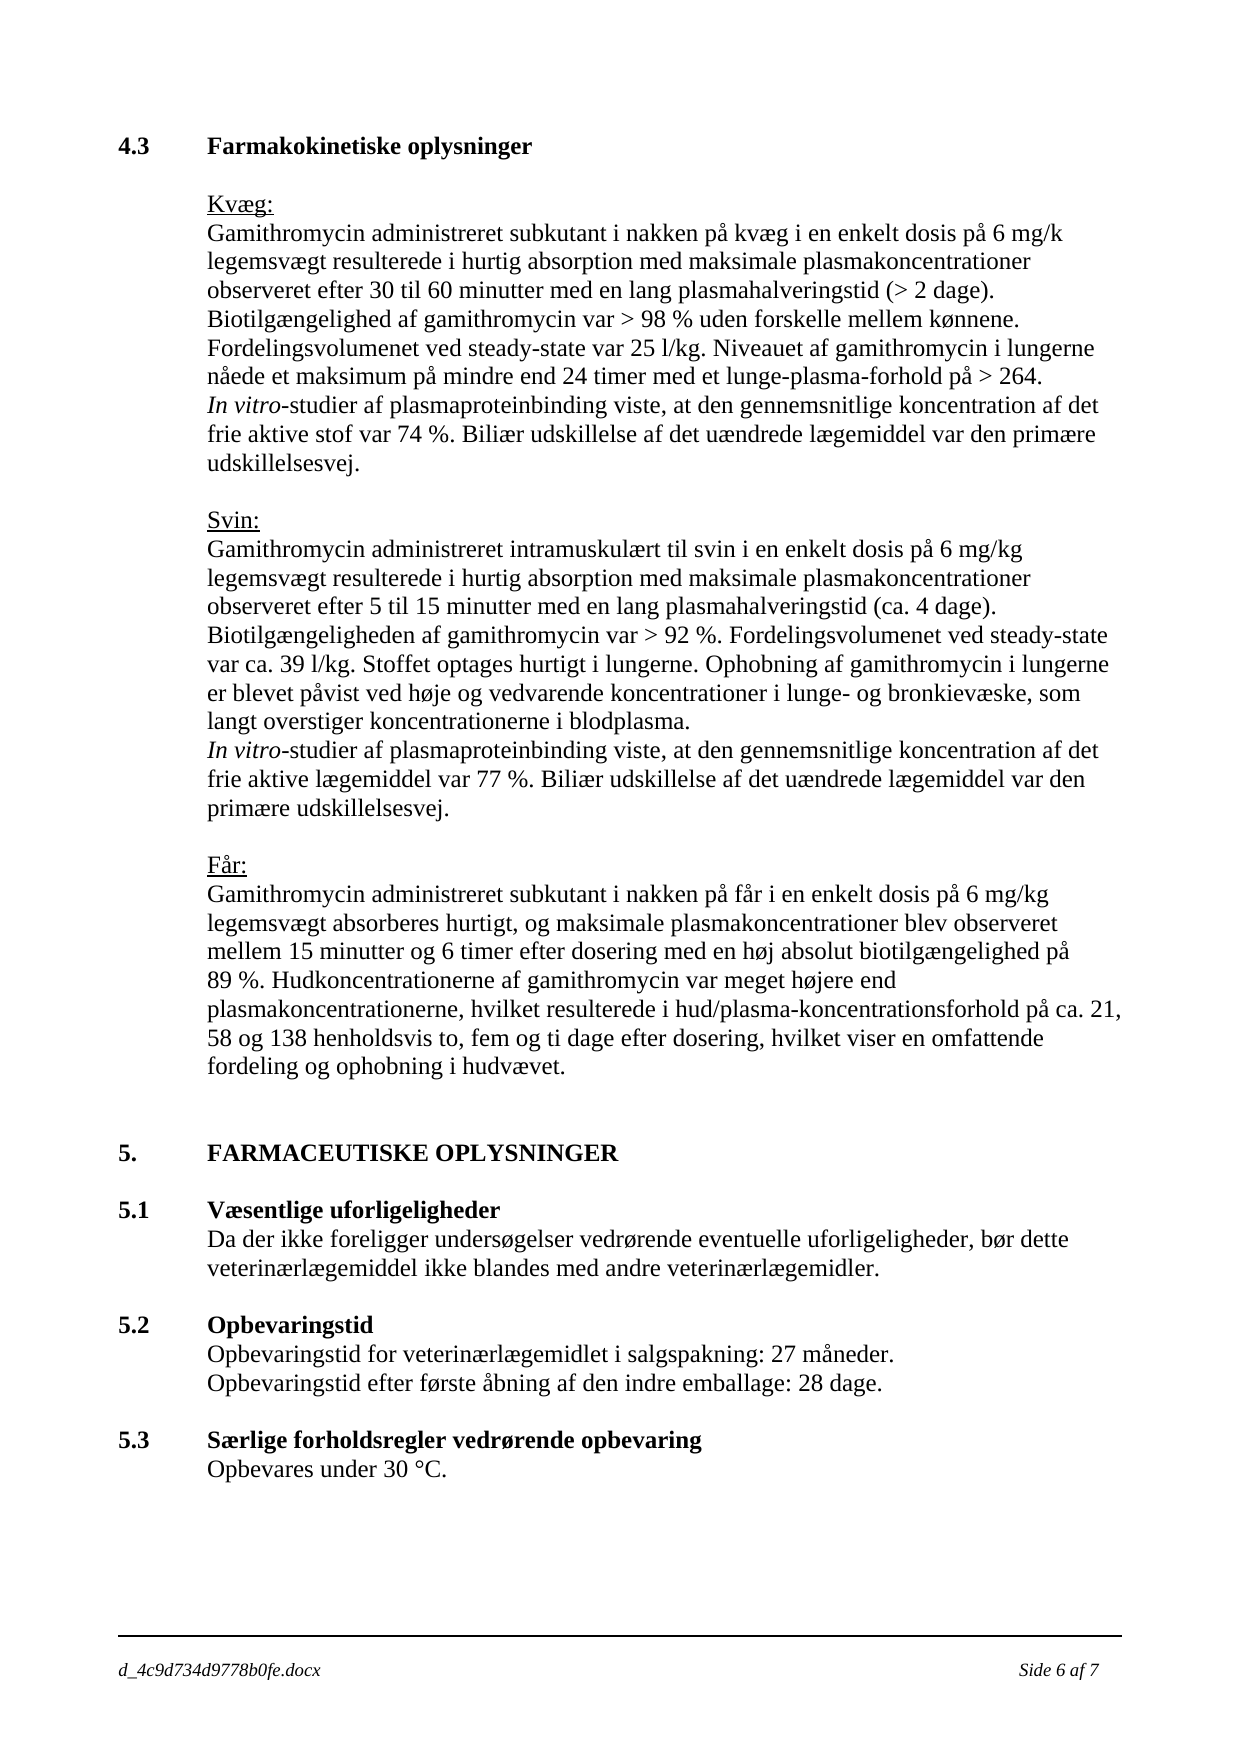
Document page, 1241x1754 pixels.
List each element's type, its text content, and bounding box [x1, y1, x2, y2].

text Kvæg: [207, 189, 1122, 218]
text Gamithromycin administreret subkutant i nakken på kvæg i en enkelt dosis på 6 mg/k legemsvægt resulterede i hurtig absorption med maksimale plasmakoncentrationer observeret efter 30 til 60 minutter med en lang plasmahalveringstid (> 2 dage). Biotilgængelighed af gamithromycin var > 98 % uden forskelle mellem kønnene. Fordelingsvolumenet ved steady-state var 25 l/kg. Niveauet af gamithromycin i lungerne nåede et maksimum på mindre end 24 timer med et lunge-plasma-forhold på > 264. [207, 218, 1122, 390]
text Da der ikke foreligger undersøgelser vedrørende eventuelle uforligeligheder, bør dette veterinærlægemiddel ikke blandes med andre veterinærlægemidler. [207, 1224, 1122, 1281]
text 4.3 Farmakokinetiske oplysninger [118, 131, 1122, 160]
text Opbevaringstid for veterinærlægemidlet i salgspakning: 27 måneder. [207, 1339, 1122, 1368]
text Gamithromycin administreret intramuskulært til svin i en enkelt dosis på 6 mg/kg legemsvægt resulterede i hurtig absorption med maksimale plasmakoncentrationer observeret efter 5 til 15 minutter med en lang plasmahalveringstid (ca. 4 dage). Biotilgængeligheden af gamithromycin var > 92 %. Fordelingsvolumenet ved steady-state var ca. 39 l/kg. Stoffet optages hurtigt i lungerne. Ophobning af gamithromycin i lungerne er blevet påvist ved høje og vedvarende koncentrationer i lunge- og bronkievæske, som langt overstiger koncentrationerne i blodplasma. [207, 534, 1122, 735]
text Svin: [207, 505, 1122, 534]
text Opbevaringstid efter første åbning af den indre emballage: 28 dage. [207, 1368, 1122, 1396]
text In vitro-studier af plasmaproteinbinding viste, at den gennemsnitlige koncentration af det frie aktive lægemiddel var 77 %. Biliær udskillelse af det uændrede lægemiddel var den primære udskillelsesvej. [207, 735, 1122, 821]
text Gamithromycin administreret subkutant i nakken på får i en enkelt dosis på 6 mg/kg legemsvægt absorberes hurtigt, og maksimale plasmakoncentrationer blev observeret mellem 15 minutter og 6 timer efter dosering med en høj absolut biotilgængelighed på 89 %. Hudkoncentrationerne af gamithromycin var meget højere end plasmakoncentrationerne, hvilket resulterede i hud/plasma-koncentrationsforhold på ca. 21, 58 og 138 henholdsvis to, fem og ti dage efter dosering, hvilket viser en omfattende fordeling og ophobning i hudvævet. [207, 879, 1122, 1080]
text 5.1 Væsentlige uforligeligheder [118, 1195, 1122, 1224]
text 5.2 Opbevaringstid [118, 1310, 1122, 1339]
text 5.3 Særlige forholdsregler vedrørende opbevaring [118, 1425, 1122, 1454]
text Får: [207, 850, 1122, 879]
text 5. FARMACEUTISKE OPLYSNINGER [118, 1138, 1122, 1166]
text In vitro-studier af plasmaproteinbinding viste, at den gennemsnitlige koncentration af det frie aktive stof var 74 %. Biliær udskillelse af det uændrede lægemiddel var den primære udskillelsesvej. [207, 390, 1122, 476]
text Opbevares under 30 °C. [207, 1454, 1122, 1483]
